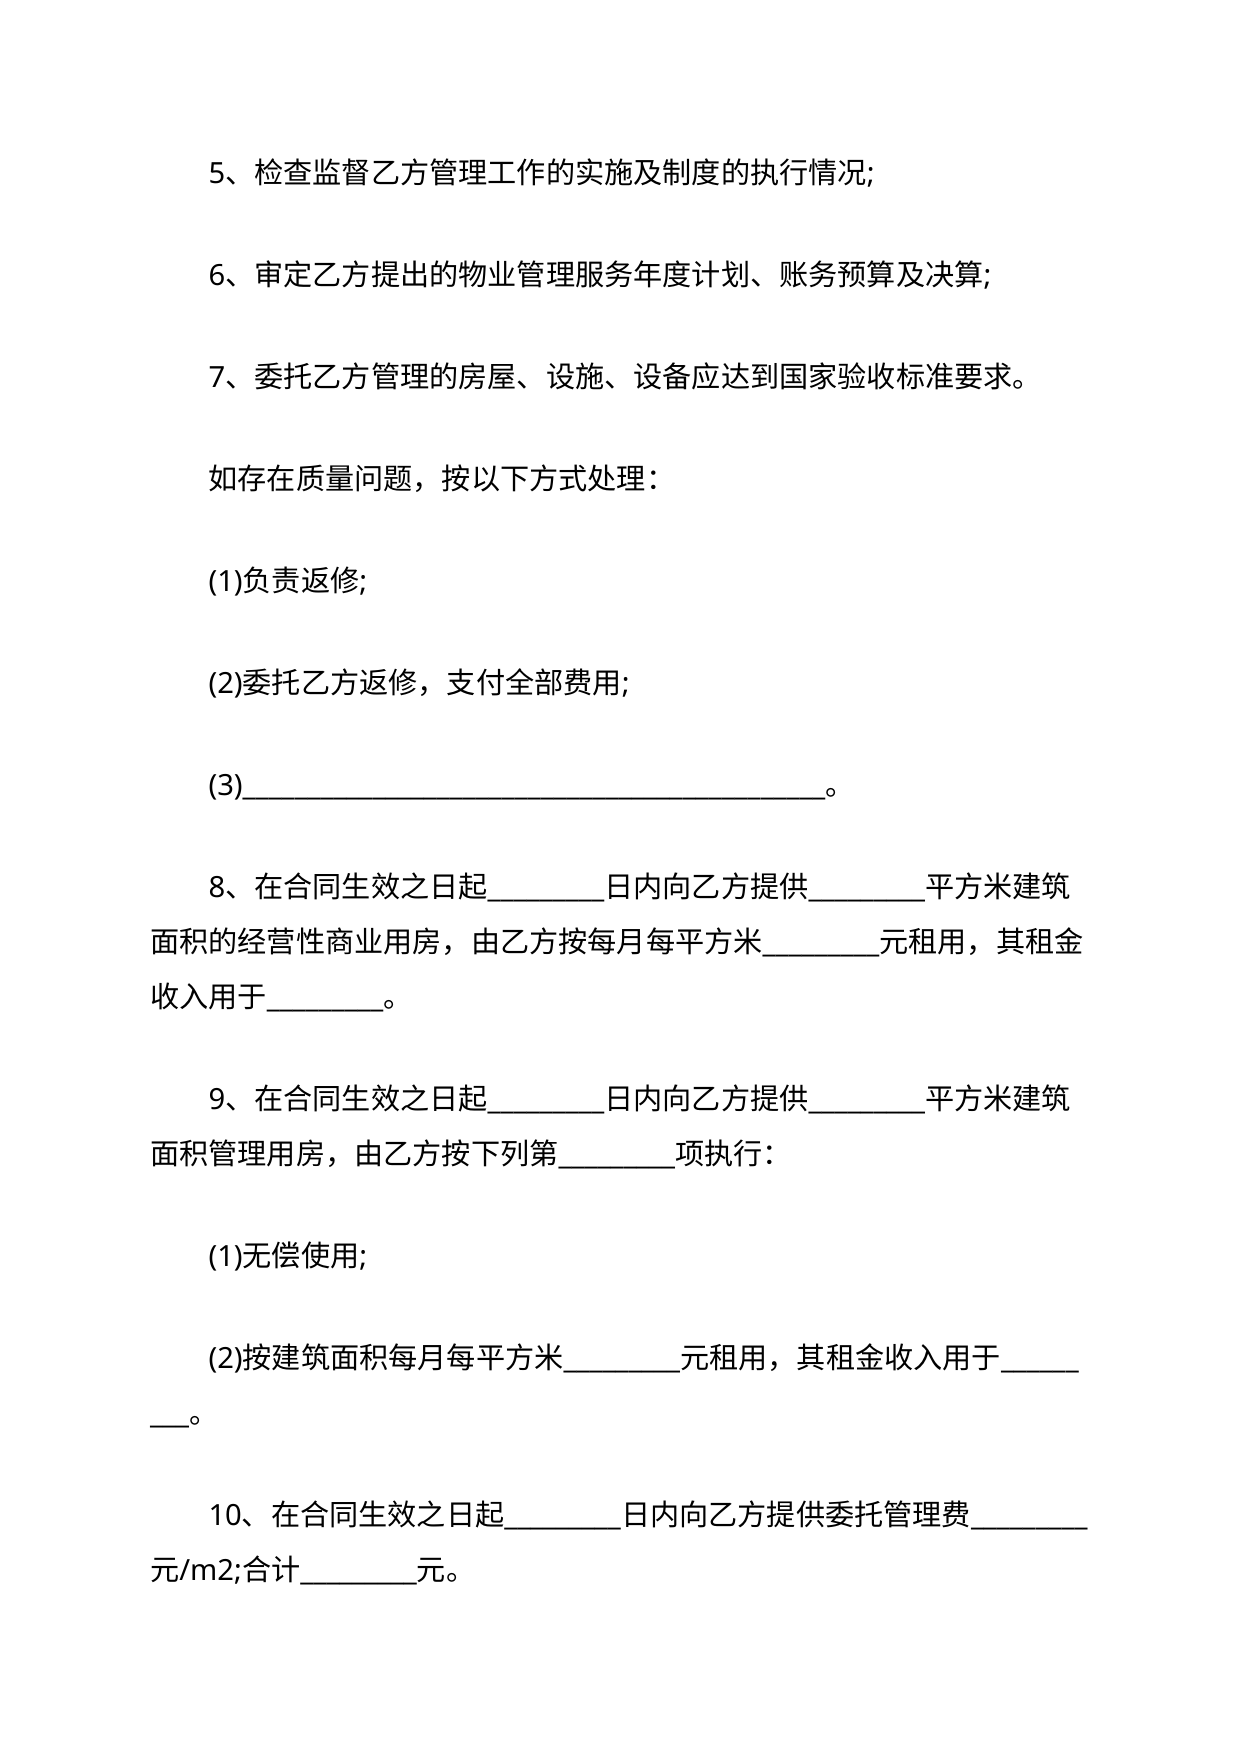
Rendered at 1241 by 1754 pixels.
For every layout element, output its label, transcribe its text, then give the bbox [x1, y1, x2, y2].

text (2)按建筑面积每月每平方米_________元租用，其租金收入用于_________。 [150, 1334, 1090, 1432]
text (1)无偿使用; [150, 1233, 1090, 1275]
text (2)委托乙方返修，支付全部费用; [150, 660, 1090, 702]
text 5、检查监督乙方管理工作的实施及制度的执行情况; [150, 150, 1090, 192]
text (3)_____________________________________________。 [150, 762, 1090, 804]
text 9、在合同生效之日起_________日内向乙方提供_________平方米建筑面积管理用房，由乙方按下列第_________项执行： [150, 1076, 1090, 1173]
text 7、委托乙方管理的房屋、设施、设备应达到国家验收标准要求。 [150, 354, 1090, 396]
text 6、审定乙方提出的物业管理服务年度计划、账务预算及决算; [150, 252, 1090, 294]
text (1)负责返修; [150, 558, 1090, 600]
text 10、在合同生效之日起_________日内向乙方提供委托管理费_________元/m2;合计_________元。 [150, 1492, 1090, 1589]
text 如存在质量问题，按以下方式处理： [150, 456, 1090, 498]
text 8、在合同生效之日起_________日内向乙方提供_________平方米建筑面积的经营性商业用房，由乙方按每月每平方米_________元租用，其租金收入用于_________。 [150, 864, 1090, 1016]
